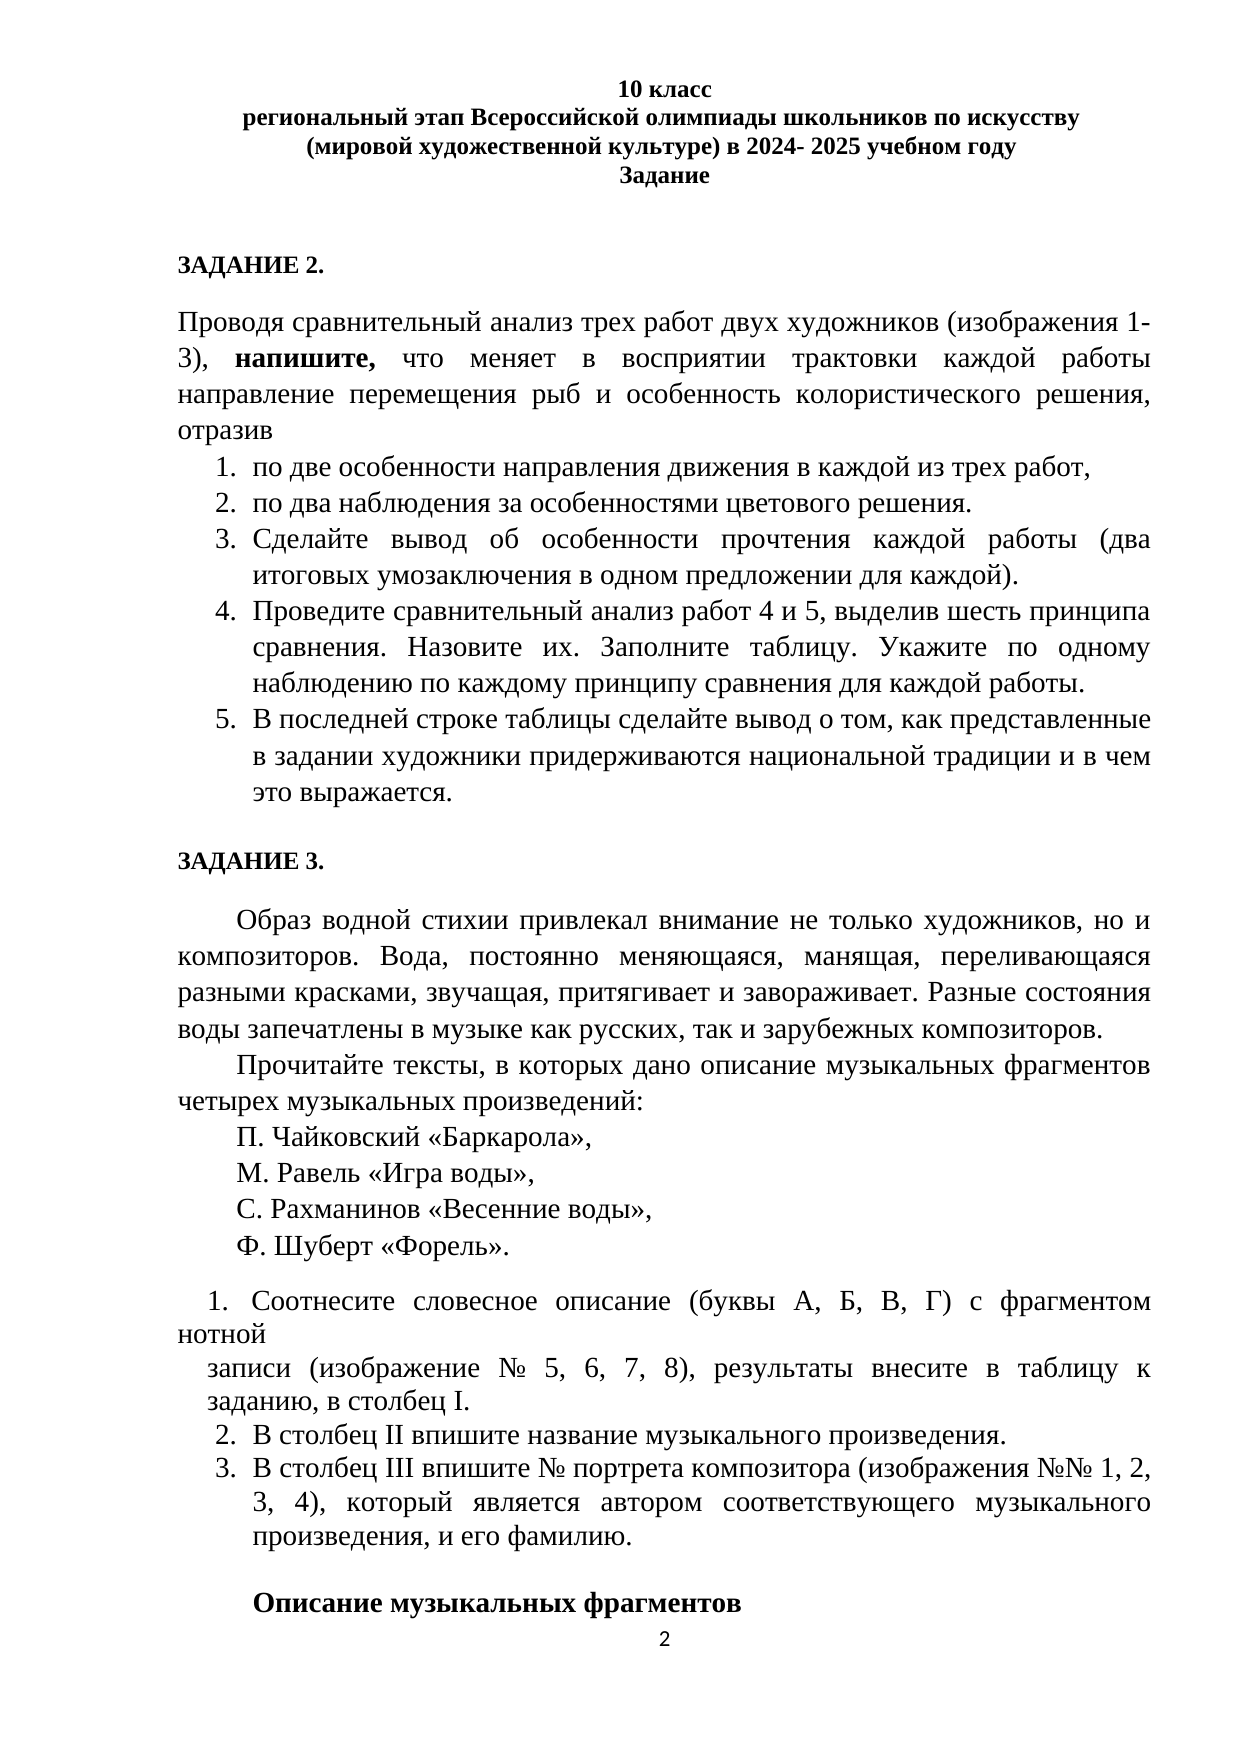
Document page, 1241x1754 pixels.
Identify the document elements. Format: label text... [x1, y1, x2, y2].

text С. Рахманинов «Весенние воды», [177, 1191, 1152, 1225]
text Проводя сравнительный анализ трех работ двух художников (изображения 1-3), напишите, что меняет в восприятии трактовки каждой работы направление перемещения рыб и особенность колористического решения, отразив [177, 304, 1152, 446]
list Сделайте вывод об особенности прочтения каждой работы (два итоговых умозаключения в одном предложении для каждой). [215, 521, 1152, 591]
text П. Чайковский «Баркарола», [177, 1119, 1152, 1153]
text ЗАДАНИЕ 2. [177, 250, 1152, 279]
list по два наблюдения за особенностями цветового решения. [215, 485, 1152, 518]
list Описание музыкальных фрагментов [252, 1585, 1152, 1618]
list В столбец II впишите название музыкального произведения. [215, 1417, 1152, 1451]
text Образ водной стихии привлекал внимание не только художников, но и композиторов. Вода, постоянно меняющаяся, манящая, переливающаяся разными красками, звучащая, притягивает и завораживает. Разные состояния воды запечатлены в музыке как русских, так и зарубежных композиторов. [177, 902, 1152, 1044]
text ЗАДАНИЕ 3. [177, 846, 1152, 875]
list Проведите сравнительный анализ работ 4 и 5, выделив шесть принципа сравнения. Назовите их. Заполните таблицу. Укажите по одному наблюдению по каждому принципу сравнения для каждой работы. [215, 593, 1152, 699]
text Ф. Шуберт «Форель». [177, 1228, 1152, 1261]
list В столбец III впишите № портрета композитора (изображения №№ 1, 2, 3, 4), который является автором соответствующего музыкального произведения, и его фамилию. [215, 1451, 1152, 1551]
list Соотнесите словесное описание (буквы А, Б, В, Г) с фрагментом нотной [177, 1283, 1152, 1350]
list В последней строке таблицы сделайте вывод о том, как представленные в задании художники придерживаются национальной традиции и в чем это выражается. [215, 702, 1152, 807]
text М. Равель «Игра воды», [177, 1155, 1152, 1189]
text Прочитайте тексты, в которых дано описание музыкальных фрагментов четырех музыкальных произведений: [177, 1047, 1152, 1117]
list по две особенности направления движения в каждой из трех работ, [215, 449, 1152, 482]
text записи (изображение № 5, 6, 7, 8), результаты внесите в таблицу к заданию, в столбец I. [207, 1350, 1152, 1417]
